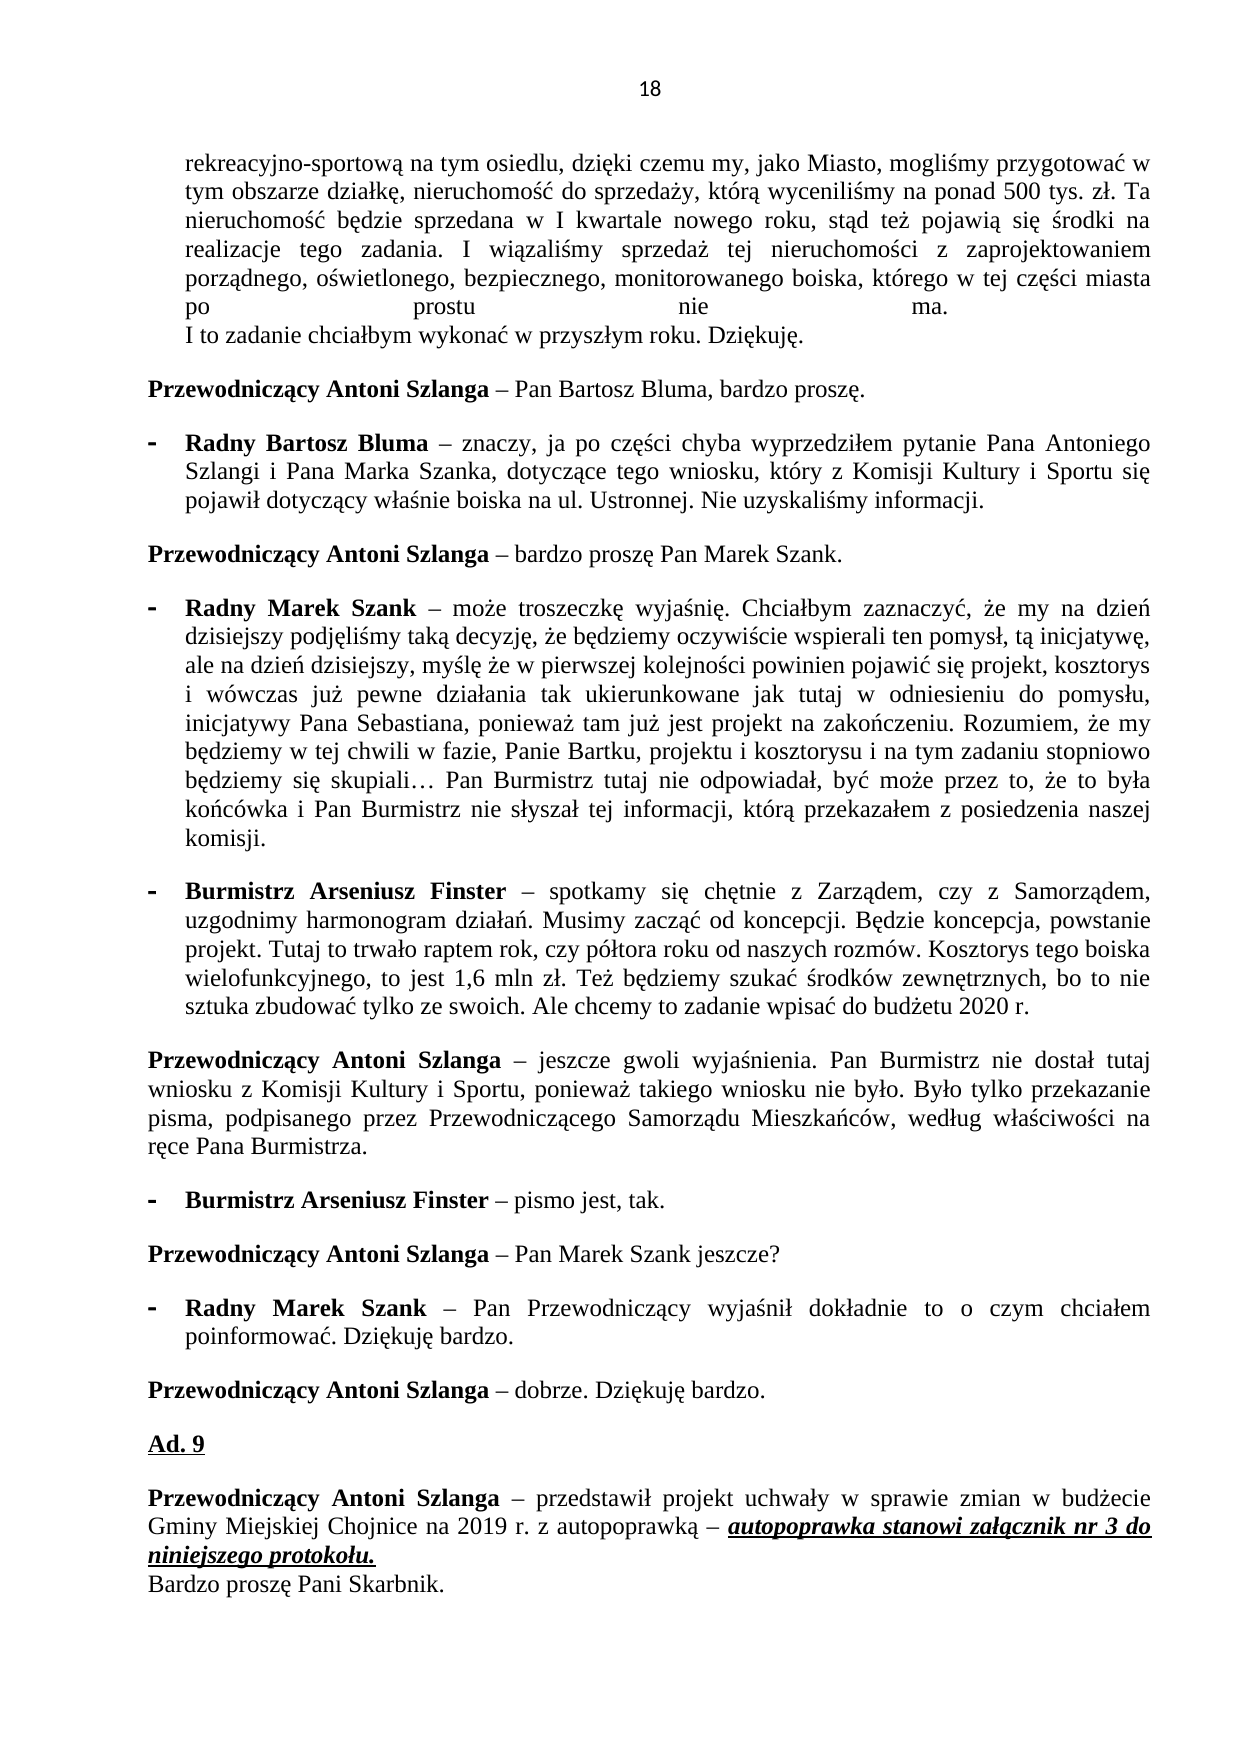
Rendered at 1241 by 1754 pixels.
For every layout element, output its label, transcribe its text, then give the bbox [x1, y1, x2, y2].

text Ad. 9 [148, 1429, 1152, 1458]
list Burmistrz Arseniusz Finster – spotkamy się chętnie z Zarządem, czy z Samorządem, uzgodnimy harmonogram działań. Musimy zacząć od koncepcji. Będzie koncepcja, powstanie projekt. Tutaj to trwało raptem rok, czy półtora roku od naszych rozmów. Kosztorys tego boiska wielofunkcyjnego, to jest 1,6 mln zł. Też będziemy szukać środków zewnętrznych, bo to nie sztuka zbudować tylko ze swoich. Ale chcemy to zadanie wpisać do budżetu 2020 r. [148, 876, 1152, 1020]
text Przewodniczący Antoni Szlanga – przedstawił projekt uchwały w sprawie zmian w budżecie Gminy Miejskiej Chojnice na 2019 r. z autopoprawką – autopoprawka stanowi załącznik nr 3 do niniejszego protokołu. [148, 1483, 1152, 1569]
list Radny Marek Szank – Pan Przewodniczący wyjaśnił dokładnie to o czym chciałem poinformować. Dziękuję bardzo. [148, 1293, 1152, 1350]
list Radny Bartosz Bluma – znaczy, ja po części chyba wyprzedziłem pytanie Pana Antoniego Szlangi i Pana Marka Szanka, dotyczące tego wniosku, który z Komisji Kultury i Sportu się pojawił dotyczący właśnie boiska na ul. Ustronnej. Nie uzyskaliśmy informacji. [148, 428, 1152, 514]
list Radny Marek Szank – może troszeczkę wyjaśnię. Chciałbym zaznaczyć, że my na dzień dzisiejszy podjęliśmy taką decyzję, że będziemy oczywiście wspierali ten pomysł, tą inicjatywę, ale na dzień dzisiejszy, myślę że w pierwszej kolejności powinien pojawić się projekt, kosztorys i wówczas już pewne działania tak ukierunkowane jak tutaj w odniesieniu do pomysłu, inicjatywy Pana Sebastiana, ponieważ tam już jest projekt na zakończeniu. Rozumiem, że my będziemy w tej chwili w fazie, Panie Bartku, projektu i kosztorysu i na tym zadaniu stopniowo będziemy się skupiali… Pan Burmistrz tutaj nie odpowiadał, być może przez to, że to była końcówka i Pan Burmistrz nie słyszał tej informacji, którą przekazałem z posiedzenia naszej komisji. [148, 593, 1152, 851]
text Bardzo proszę Pani Skarbnik. [148, 1569, 1152, 1598]
text Przewodniczący Antoni Szlanga – Pan Marek Szank jeszcze? [148, 1239, 1152, 1268]
text Przewodniczący Antoni Szlanga – Pan Bartosz Bluma, bardzo proszę. [148, 374, 1152, 403]
text Przewodniczący Antoni Szlanga – bardzo proszę Pan Marek Szank. [148, 539, 1152, 568]
text Przewodniczący Antoni Szlanga – dobrze. Dziękuję bardzo. [148, 1375, 1152, 1404]
list Burmistrz Arseniusz Finster – pismo jest, tak. [148, 1185, 1152, 1214]
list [148, 148, 1152, 349]
text Przewodniczący Antoni Szlanga – jeszcze gwoli wyjaśnienia. Pan Burmistrz nie dostał tutaj wniosku z Komisji Kultury i Sportu, ponieważ takiego wniosku nie było. Było tylko przekazanie pisma, podpisanego przez Przewodniczącego Samorządu Mieszkańców, według właściwości na ręce Pana Burmistrza. [148, 1045, 1152, 1160]
